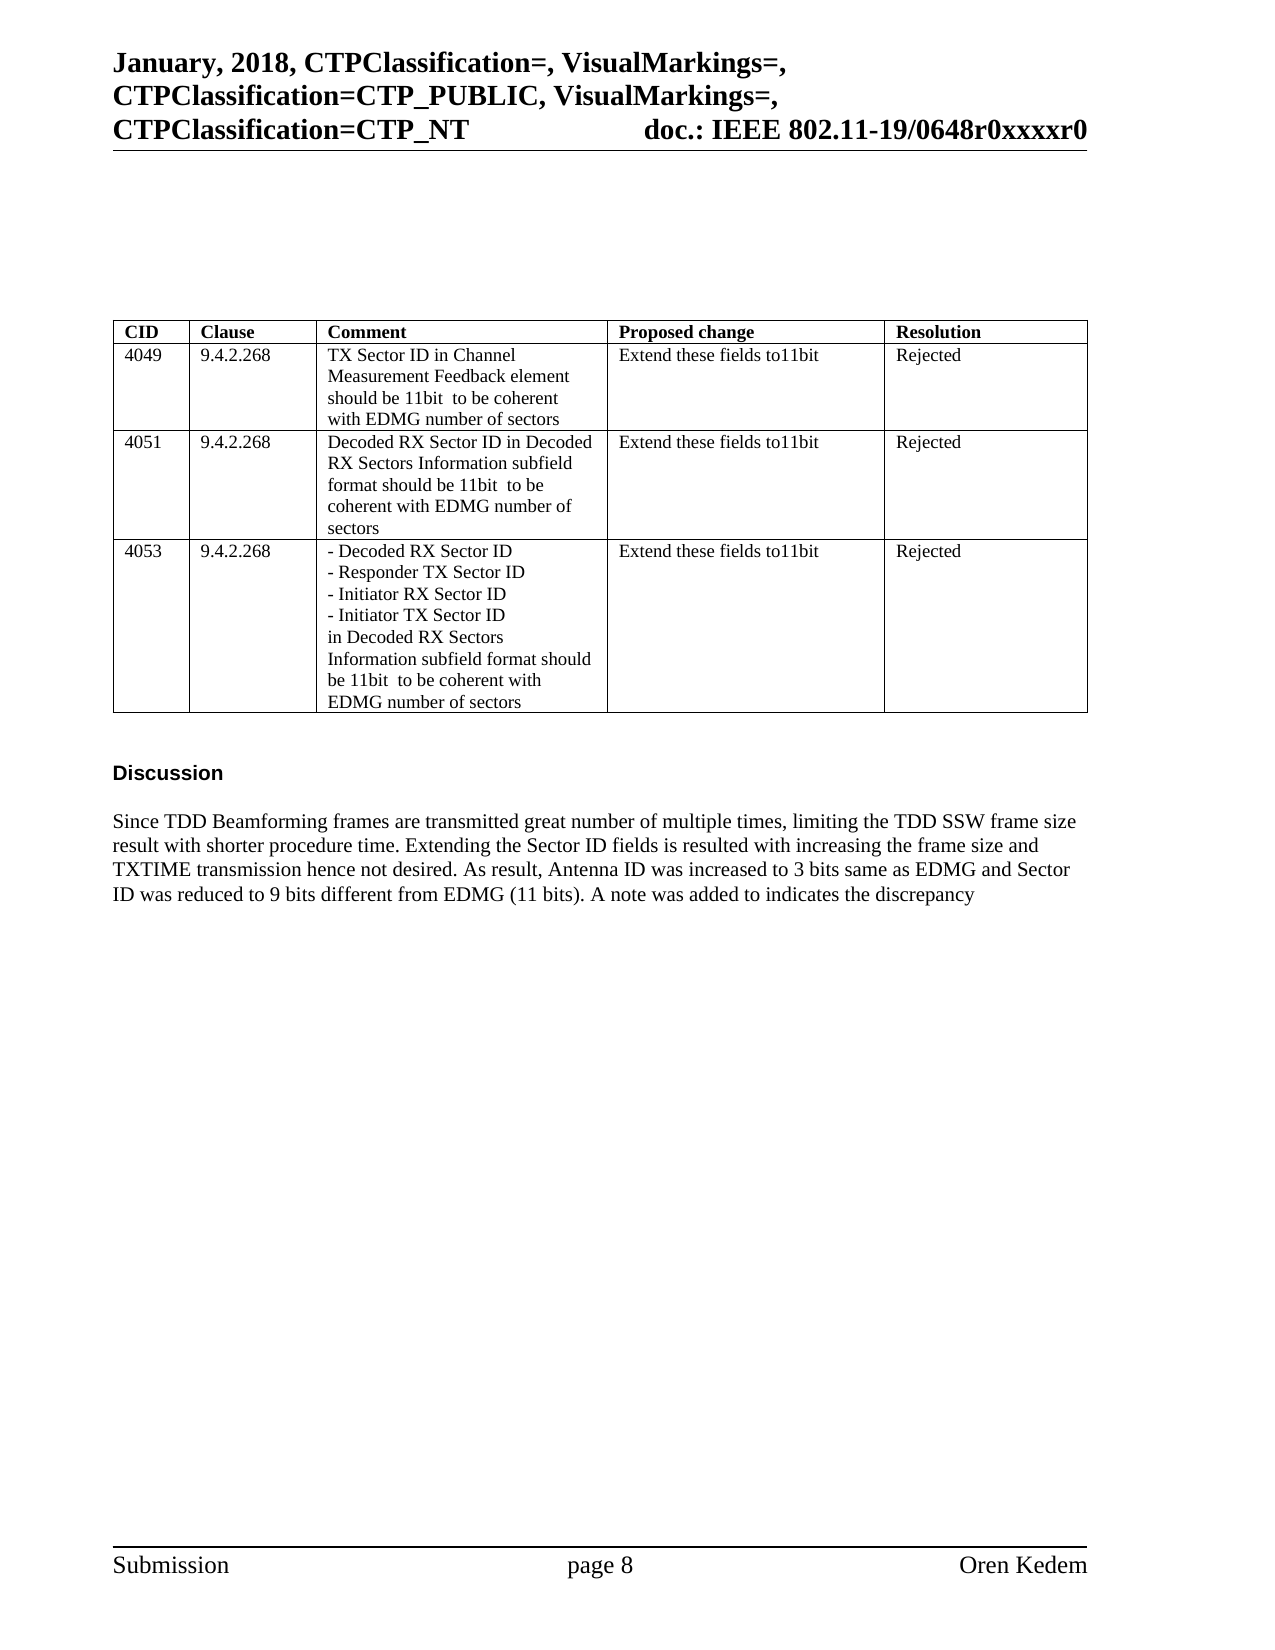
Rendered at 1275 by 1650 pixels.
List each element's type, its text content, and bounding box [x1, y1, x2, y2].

table_cell 4051 [114, 431, 189, 538]
table_header Proposed change [608, 321, 884, 342]
table_cell 4049 [114, 344, 189, 430]
table_header Comment [317, 321, 607, 342]
table_header Resolution [885, 321, 1087, 342]
table_cell Extend these fields to11bit [608, 344, 884, 430]
table_cell Extend these fields to11bit [608, 431, 884, 538]
text Discussion [112, 761, 1087, 785]
table_header CID [114, 321, 189, 342]
table_cell Rejected [885, 540, 1087, 712]
table_cell 9.4.2.268 [190, 344, 316, 430]
table_cell 9.4.2.268 [190, 540, 316, 712]
table_cell Decoded RX Sector ID in Decoded RX Sectors Information subfield format should be 11bit to be coherent with EDMG number of sectors [317, 431, 607, 538]
table_cell - Decoded RX Sector ID - Responder TX Sector ID - Initiator RX Sector ID - Initiator TX Sector ID in Decoded RX Sectors Information subfield format should be 11bit to be coherent with EDMG number of sectors [317, 540, 607, 712]
table_cell 4053 [114, 540, 189, 712]
table_header Clause [190, 321, 316, 342]
text Since TDD Beamforming frames are transmitted great number of multiple times, limiting the TDD SSW frame size result with shorter procedure time. Extending the Sector ID fields is resulted with increasing the frame size and TXTIME transmission hence not desired. As result, Antenna ID was increased to 3 bits same as EDMG and Sector ID was reduced to 9 bits different from EDMG (11 bits). A note was added to indicates the discrepancy [112, 809, 1087, 906]
table_cell Rejected [885, 344, 1087, 430]
table_cell TX Sector ID in Channel Measurement Feedback element should be 11bit to be coherent with EDMG number of sectors [317, 344, 607, 430]
table_cell 9.4.2.268 [190, 431, 316, 538]
table_cell Extend these fields to11bit [608, 540, 884, 712]
table_cell Rejected [885, 431, 1087, 538]
